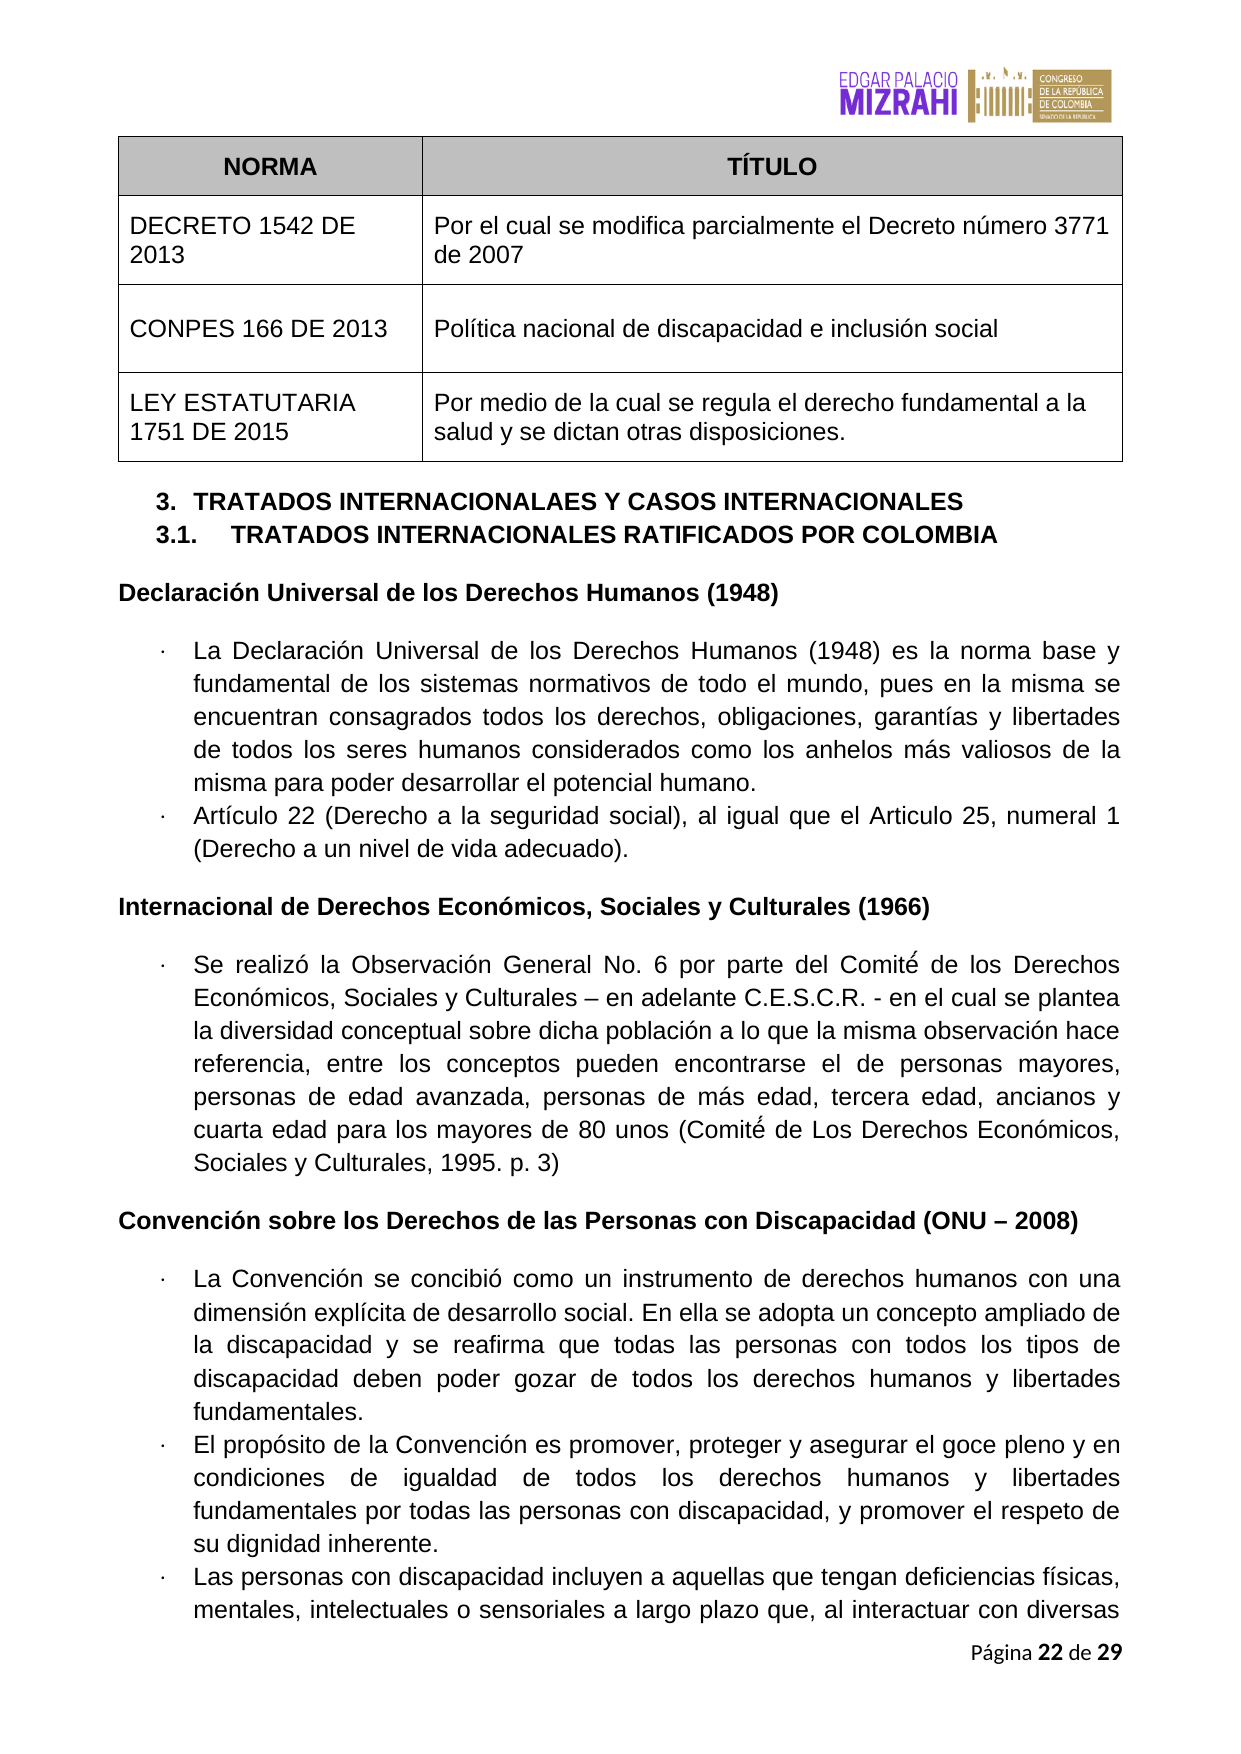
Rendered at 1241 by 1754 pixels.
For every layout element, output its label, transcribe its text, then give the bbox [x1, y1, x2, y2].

table_cell DECRETO 1542 DE 2013 [119, 196, 422, 283]
list Se realizó la Observación General No. 6 por parte del Comité́ de los Derechos Económicos, Sociales y Culturales – en adelante C.E.S.C.R. - en el cual se plantea la diversidad conceptual sobre dicha población a lo que la misma observación hace referencia, entre los conceptos pueden encontrarse el de personas mayores, personas de edad avanzada, personas de más edad, tercera edad, ancianos y cuarta edad para los mayores de 80 unos (Comité́ de Los Derechos Económicos, Sociales y Culturales, 1995. p. 3) [156, 950, 1122, 1177]
list La Convención se concibió como un instrumento de derechos humanos con una dimensión explícita de desarrollo social. En ella se adopta un concepto ampliado de la discapacidad y se reafirma que todas las personas con todos los tipos de discapacidad deben poder gozar de todos los derechos humanos y libertades fundamentales. [156, 1264, 1122, 1425]
text Convención sobre los Derechos de las Personas con Discapacidad (ONU – 2008) [118, 1206, 1122, 1235]
text Internacional de Derechos Económicos, Sociales y Culturales (1966) [118, 892, 1122, 921]
table_cell CONPES 166 DE 2013 [119, 285, 422, 372]
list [156, 1562, 1122, 1624]
list La Declaración Universal de los Derechos Humanos (1948) es la norma base y fundamental de los sistemas normativos de todo el mundo, pues en la misma se encuentran consagrados todos los derechos, obligaciones, garantías y libertades de todos los seres humanos considerados como los anhelos más valiosos de la misma para poder desarrollar el potencial humano. [156, 636, 1122, 797]
text Declaración Universal de los Derechos Humanos (1948) [118, 578, 1122, 606]
picture [827, 61, 1123, 130]
list El propósito de la Convención es promover, proteger y asegurar el goce pleno y en condiciones de igualdad de todos los derechos humanos y libertades fundamentales por todas las personas con discapacidad, y promover el respeto de su dignidad inherente. [156, 1429, 1122, 1557]
list TRATADOS INTERNACIONALES RATIFICADOS POR COLOMBIA [156, 520, 1122, 548]
table_cell Por el cual se modifica parcialmente el Decreto número 3771 de 2007 [423, 196, 1122, 283]
table_header NORMA [119, 137, 422, 195]
table_cell Por medio de la cual se regula el derecho fundamental a la salud y se dictan otras disposiciones. [423, 373, 1122, 461]
table_cell Política nacional de discapacidad e inclusión social [423, 285, 1122, 372]
table_header TÍTULO [423, 137, 1122, 195]
table_cell LEY ESTATUTARIA 1751 DE 2015 [119, 373, 422, 461]
list TRATADOS INTERNACIONALAES Y CASOS INTERNACIONALES [156, 487, 1122, 515]
list Artículo 22 (Derecho a la seguridad social), al igual que el Articulo 25, numeral 1 (Derecho a un nivel de vida adecuado). [156, 801, 1122, 863]
